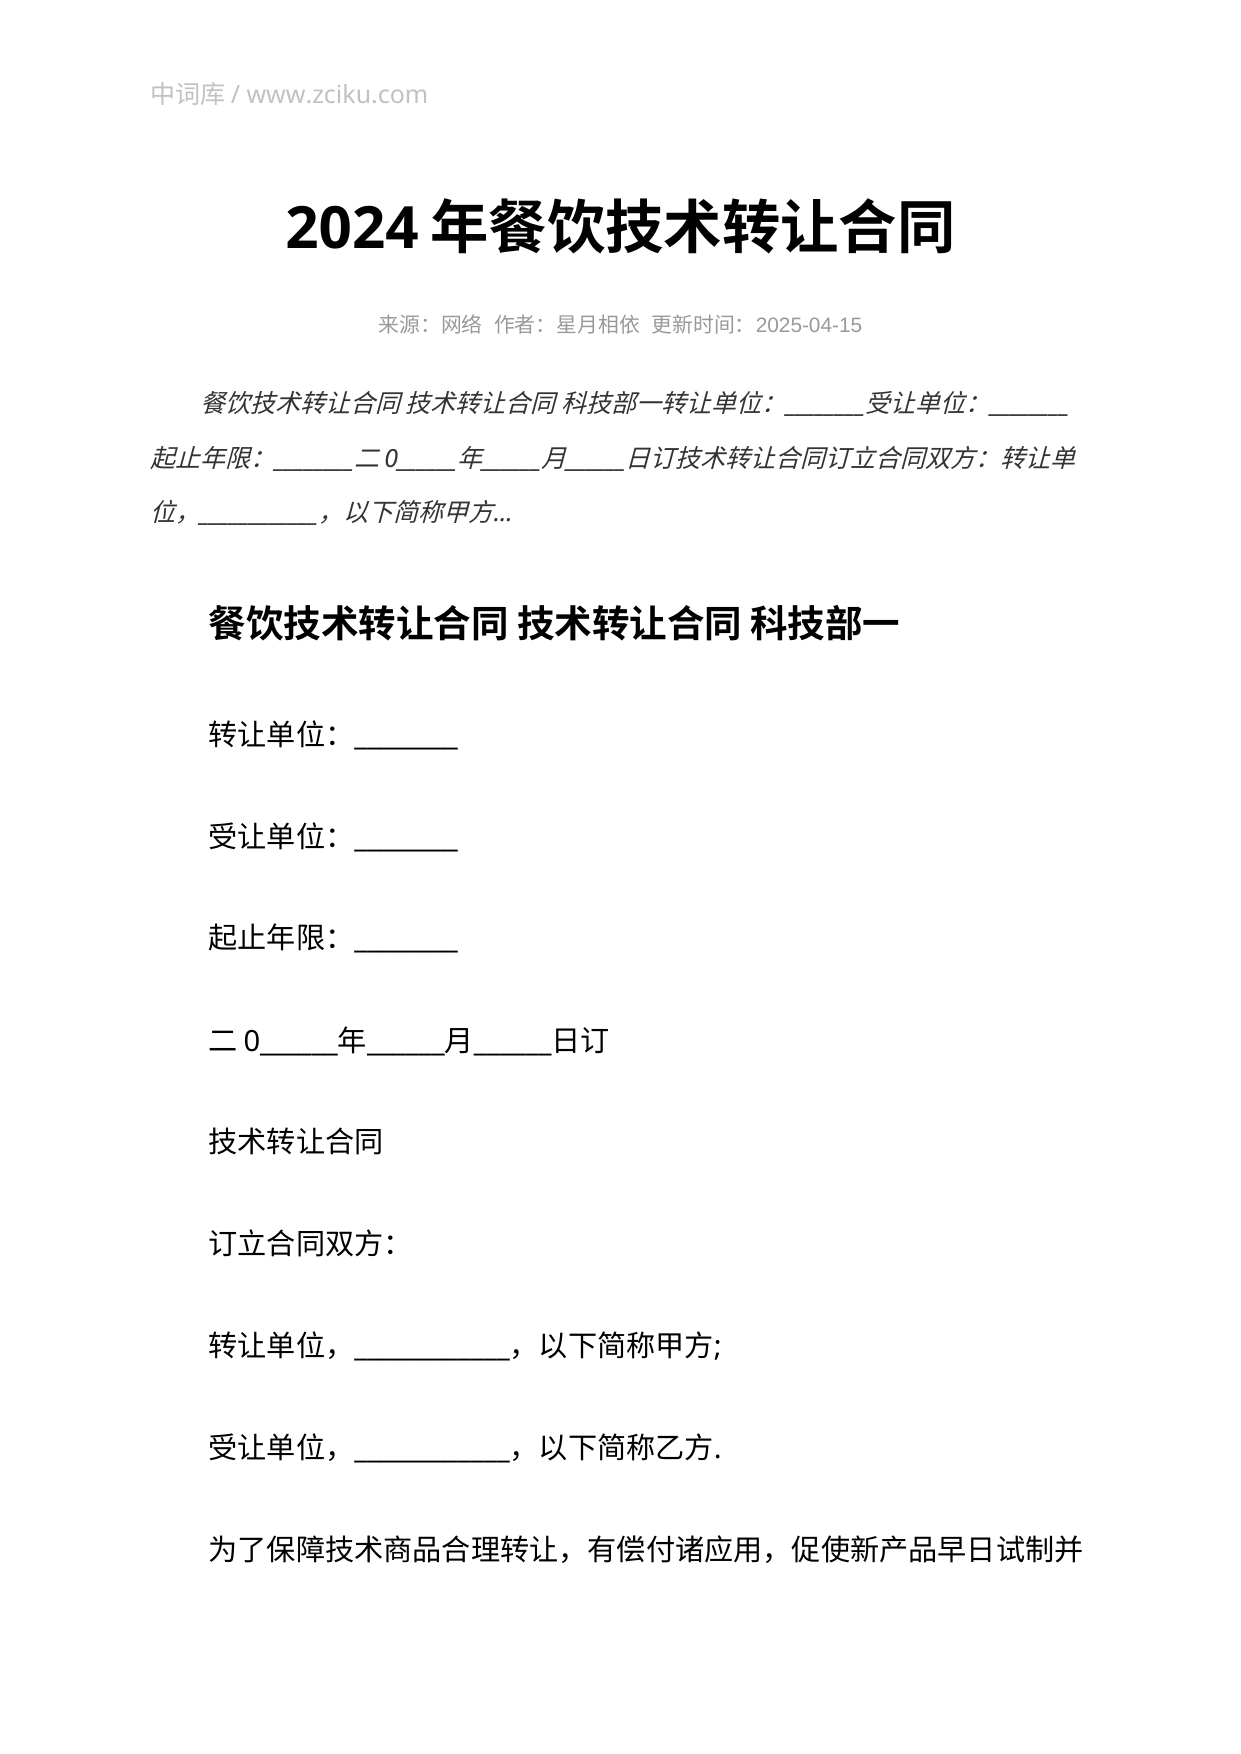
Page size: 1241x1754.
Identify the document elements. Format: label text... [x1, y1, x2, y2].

text 受让单位：________ [150, 813, 1090, 856]
text 转让单位：________ [150, 711, 1090, 753]
text 二0______年______月______日订 [150, 1017, 1090, 1059]
subtitle 2024年餐饮技术转让合同 [150, 181, 1090, 266]
text 订立合同双方： [150, 1221, 1090, 1263]
text 来源：网络 作者：星月相依 更新时间：2025-04-15 [150, 313, 1090, 337]
text 起止年限：________ [150, 915, 1090, 957]
text 受让单位，____________，以下简称乙方. [150, 1424, 1090, 1467]
text 餐饮技术转让合同 技术转让合同 科技部一转让单位：________受让单位：________起止年限：________二0______年______月______日订技术转让合同订立合同双方：转让单位，____________，以下简称甲方... [150, 384, 1090, 529]
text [150, 1527, 1090, 1569]
text 餐饮技术转让合同 技术转让合同 科技部一 [150, 594, 1090, 648]
text 技术转让合同 [150, 1119, 1090, 1161]
text 转让单位，____________，以下简称甲方; [150, 1323, 1090, 1365]
